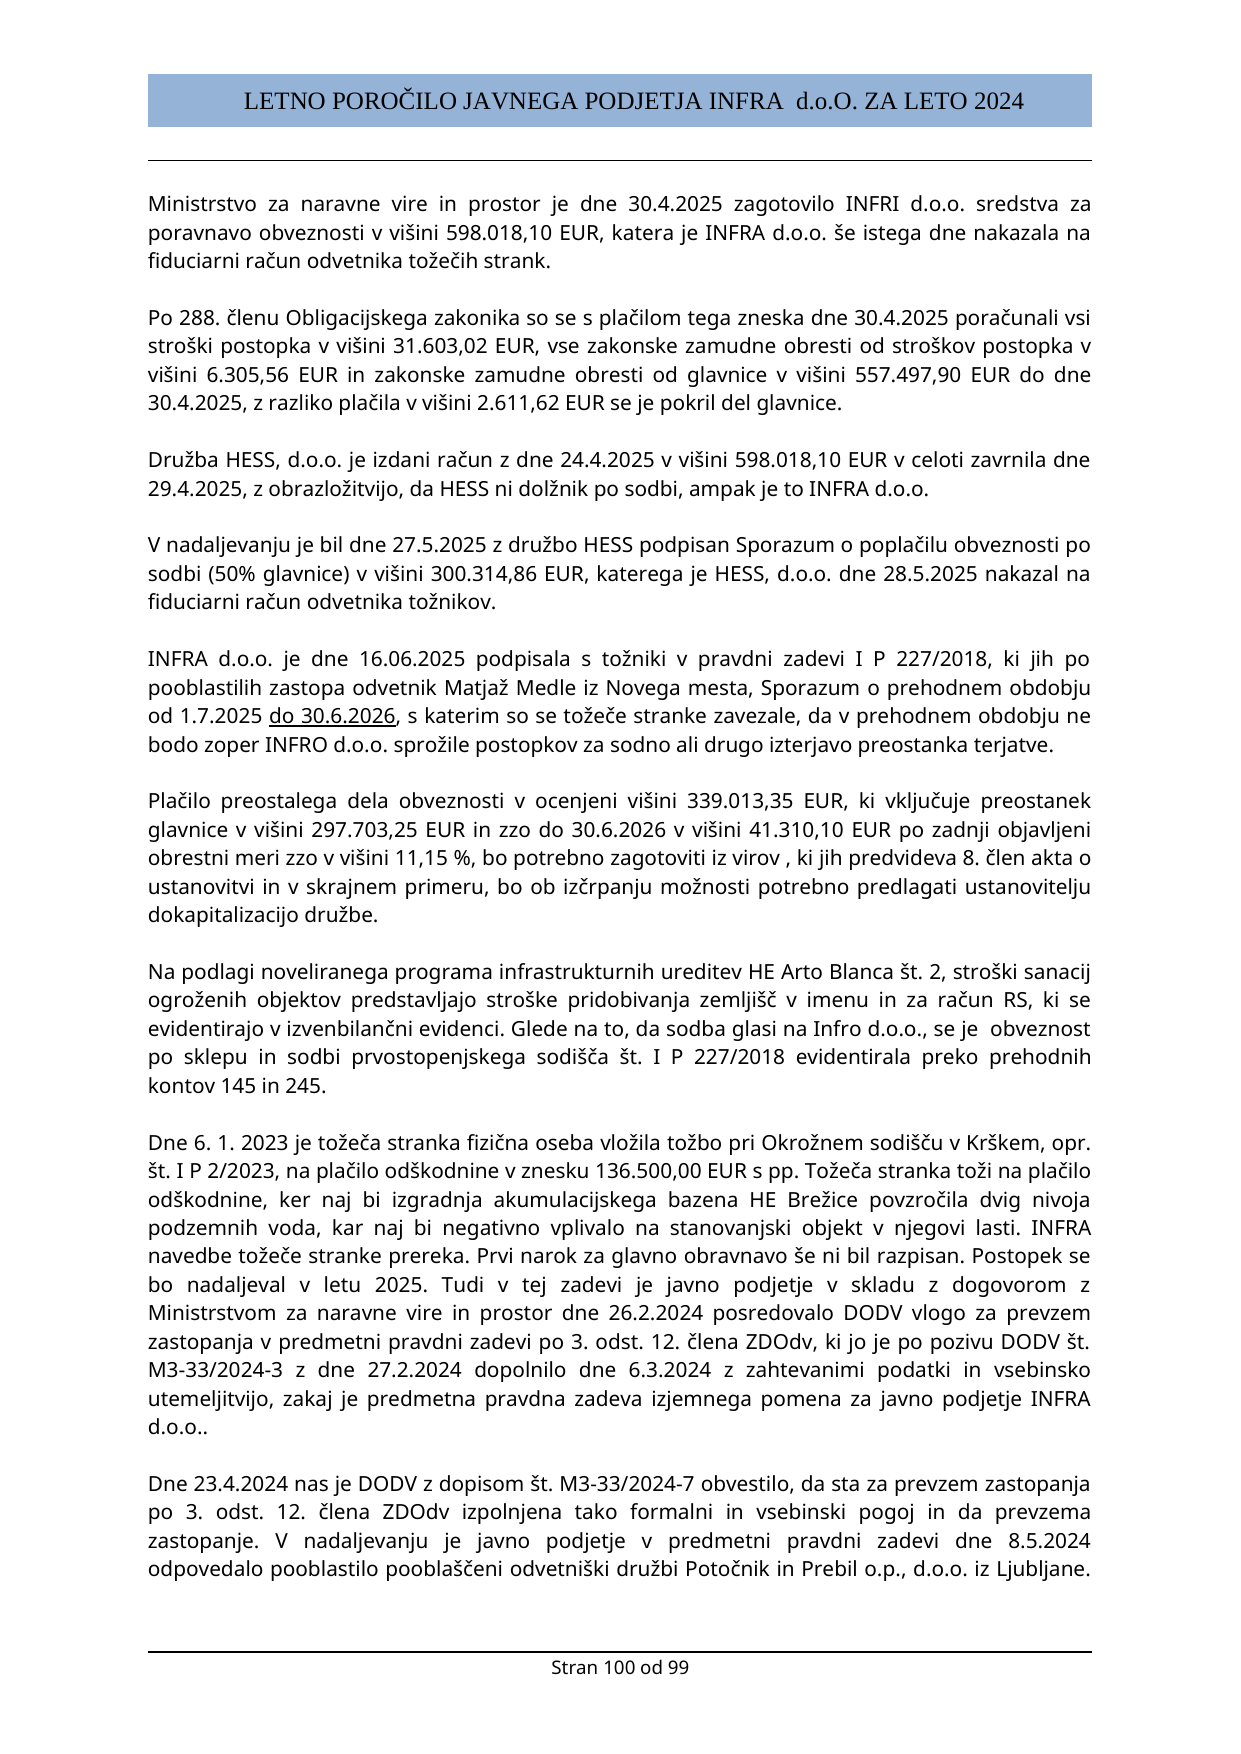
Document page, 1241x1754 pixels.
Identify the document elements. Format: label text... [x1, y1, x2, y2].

text Družba HESS, d.o.o. je izdani račun z dne 24.4.2025 v višini 598.018,10 EUR v celoti zavrnila dne 29.4.2025, z obrazložitvijo, da HESS ni dolžnik po sodbi, ampak je to INFRA d.o.o. [148, 445, 1092, 502]
text Ministrstvo za naravne vire in prostor je dne 30.4.2025 zagotovilo INFRI d.o.o. sredstva za poravnavo obveznosti v višini 598.018,10 EUR, katera je INFRA d.o.o. še istega dne nakazala na fiduciarni račun odvetnika tožečih strank. [148, 189, 1092, 275]
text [148, 1469, 1092, 1583]
text Na podlagi noveliranega programa infrastrukturnih ureditev HE Arto Blanca št. 2, stroški sanacij ogroženih objektov predstavljajo stroške pridobivanja zemljišč v imenu in za račun RS, ki se evidentirajo v izvenbilančni evidenci. Glede na to, da sodba glasi na Infro d.o.o., se je obveznost po sklepu in sodbi prvostopenjskega sodišča št. I P 227/2018 evidentirala preko prehodnih kontov 145 in 245. [148, 957, 1092, 1099]
text Dne 6. 1. 2023 je tožeča stranka fizična oseba vložila tožbo pri Okrožnem sodišču v Krškem, opr. št. I P 2/2023, na plačilo odškodnine v znesku 136.500,00 EUR s pp. Tožeča stranka toži na plačilo odškodnine, ker naj bi izgradnja akumulacijskega bazena HE Brežice povzročila dvig nivoja podzemnih voda, kar naj bi negativno vplivalo na stanovanjski objekt v njegovi lasti. INFRA navedbe tožeče stranke prereka. Prvi narok za glavno obravnavo še ni bil razpisan. Postopek se bo nadaljeval v letu 2025. Tudi v tej zadevi je javno podjetje v skladu z dogovorom z Ministrstvom za naravne vire in prostor dne 26.2.2024 posredovalo DODV vlogo za prevzem zastopanja v predmetni pravdni zadevi po 3. odst. 12. člena ZDOdv, ki jo je po pozivu DODV št. M3-33/2024-3 z dne 27.2.2024 dopolnilo dne 6.3.2024 z zahtevanimi podatki in vsebinsko utemeljitvijo, zakaj je predmetna pravdna zadeva izjemnega pomena za javno podjetje INFRA d.o.o.. [148, 1128, 1092, 1441]
text Plačilo preostalega dela obveznosti v ocenjeni višini 339.013,35 EUR, ki vključuje preostanek glavnice v višini 297.703,25 EUR in zzo do 30.6.2026 v višini 41.310,10 EUR po zadnji objavljeni obrestni meri zzo v višini 11,15 %, bo potrebno zagotoviti iz virov , ki jih predvideva 8. člen akta o ustanovitvi in v skrajnem primeru, bo ob izčrpanju možnosti potrebno predlagati ustanovitelju dokapitalizacijo družbe. [148, 787, 1092, 929]
text Po 288. členu Obligacijskega zakonika so se s plačilom tega zneska dne 30.4.2025 poračunali vsi stroški postopka v višini 31.603,02 EUR, vse zakonske zamudne obresti od stroškov postopka v višini 6.305,56 EUR in zakonske zamudne obresti od glavnice v višini 557.497,90 EUR do dne 30.4.2025, z razliko plačila v višini 2.611,62 EUR se je pokril del glavnice. [148, 303, 1092, 417]
text INFRA d.o.o. je dne 16.06.2025 podpisala s tožniki v pravdni zadevi I P 227/2018, ki jih po pooblastilih zastopa odvetnik Matjaž Medle iz Novega mesta, Sporazum o prehodnem obdobju od 1.7.2025 do 30.6.2026, s katerim so se tožeče stranke zavezale, da v prehodnem obdobju ne bodo zoper INFRO d.o.o. sprožile postopkov za sodno ali drugo izterjavo preostanka terjatve. [148, 644, 1092, 758]
text V nadaljevanju je bil dne 27.5.2025 z družbo HESS podpisan Sporazum o poplačilu obveznosti po sodbi (50% glavnice) v višini 300.314,86 EUR, katerega je HESS, d.o.o. dne 28.5.2025 nakazal na fiduciarni račun odvetnika tožnikov. [148, 531, 1092, 616]
